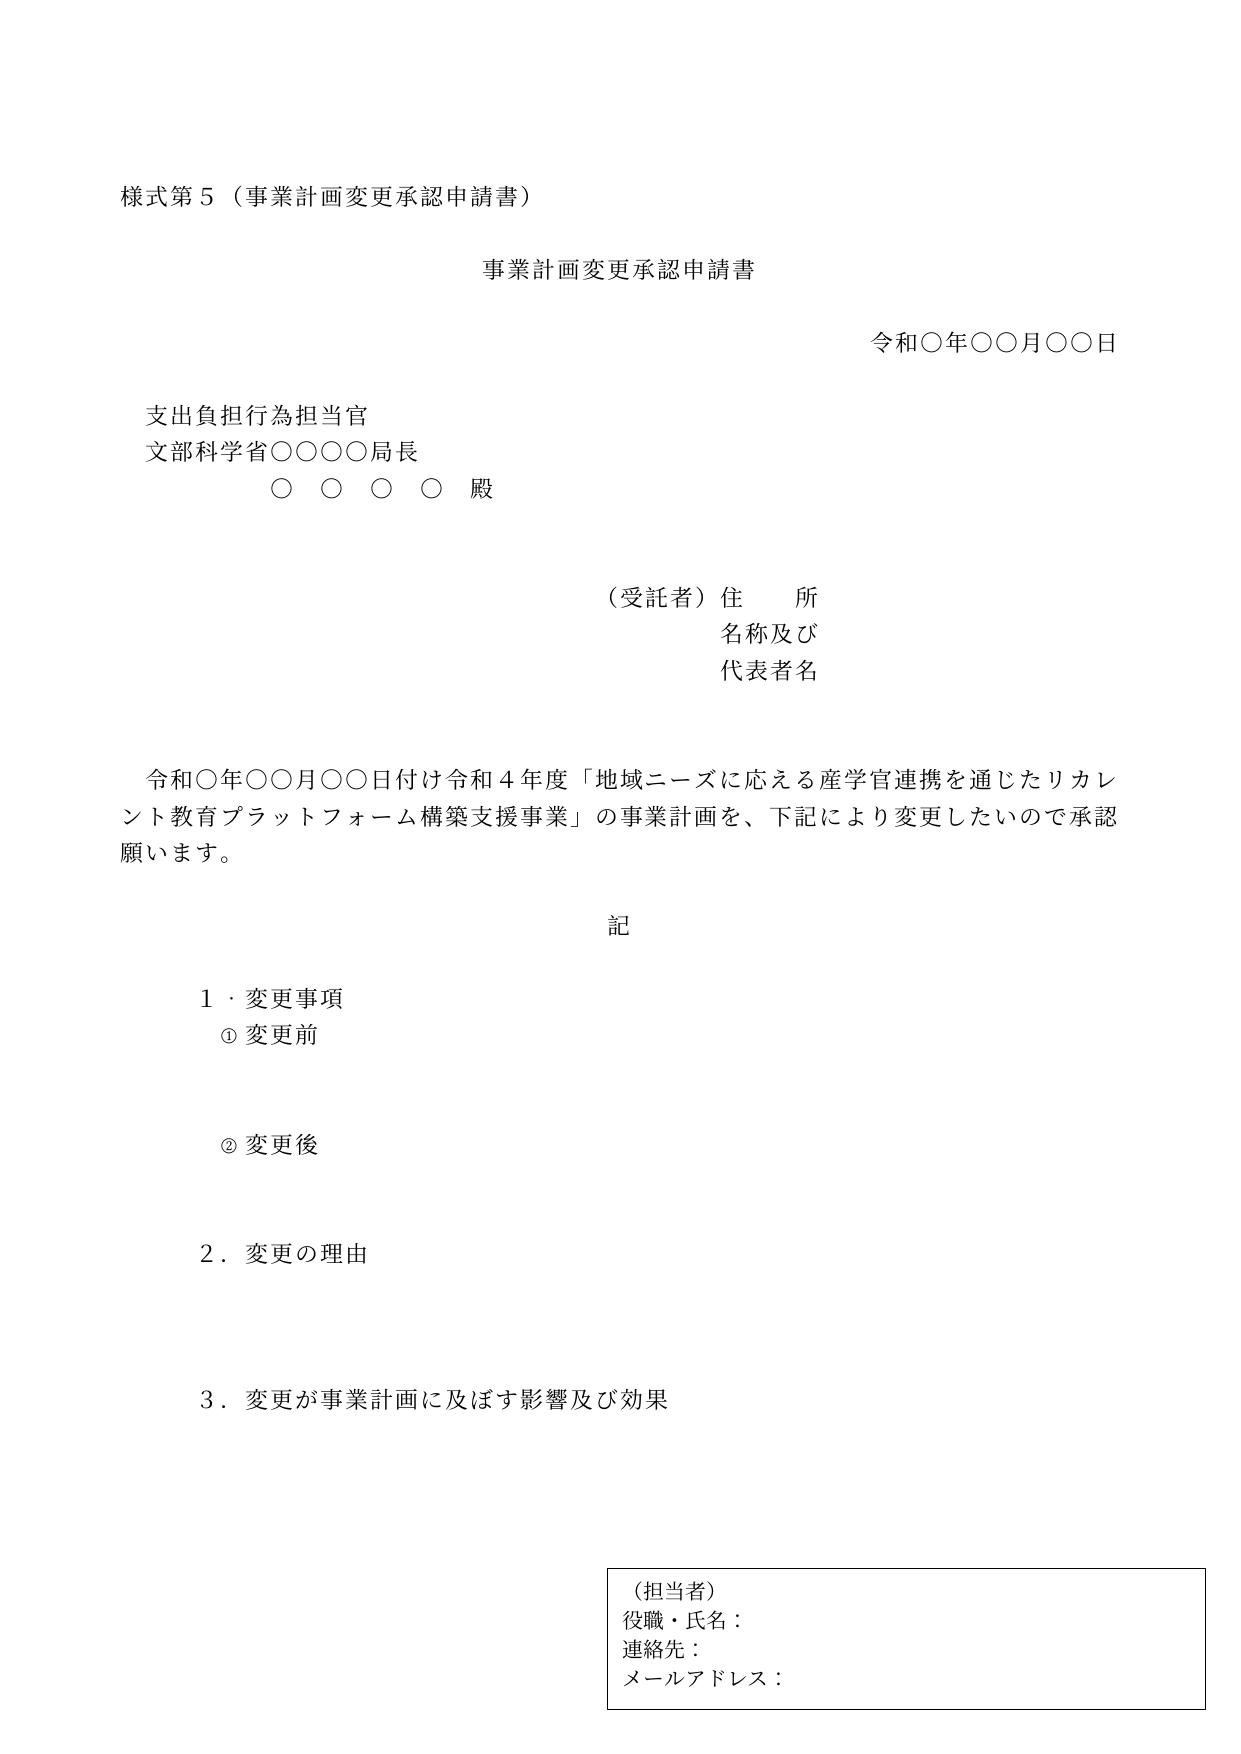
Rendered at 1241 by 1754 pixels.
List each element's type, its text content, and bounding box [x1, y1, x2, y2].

text ○ ○ ○ ○ 殿 [120, 469, 1120, 505]
text ２．変更の理由 [170, 1234, 1120, 1271]
text （受託者）住 所 [572, 578, 1120, 615]
text 支出負担行為担当官 [120, 396, 1120, 432]
text １．変更事項 [170, 979, 1120, 1016]
text ３．変更が事業計画に及ぼす影響及び効果 [170, 1380, 1120, 1417]
text 令和○年○○月○○日付け令和４年度「地域ニーズに応える産学官連携を通じたリカレント教育プラットフォーム構築支援事業」の事業計画を、下記により変更したいので承認願います。 [120, 761, 1120, 870]
text 記 [120, 906, 1120, 943]
text 様式第５（事業計画変更承認申請書） [120, 177, 1120, 214]
text 文部科学省○○○○局長 [120, 432, 1120, 469]
text ②変更後 [195, 1125, 1120, 1162]
text ①変更前 [195, 1016, 1120, 1052]
text 令和○年○○月○○日 [120, 323, 1120, 359]
text 名称及び [572, 615, 1120, 651]
text 代表者名 [572, 651, 1120, 688]
text 事業計画変更承認申請書 [120, 250, 1120, 287]
